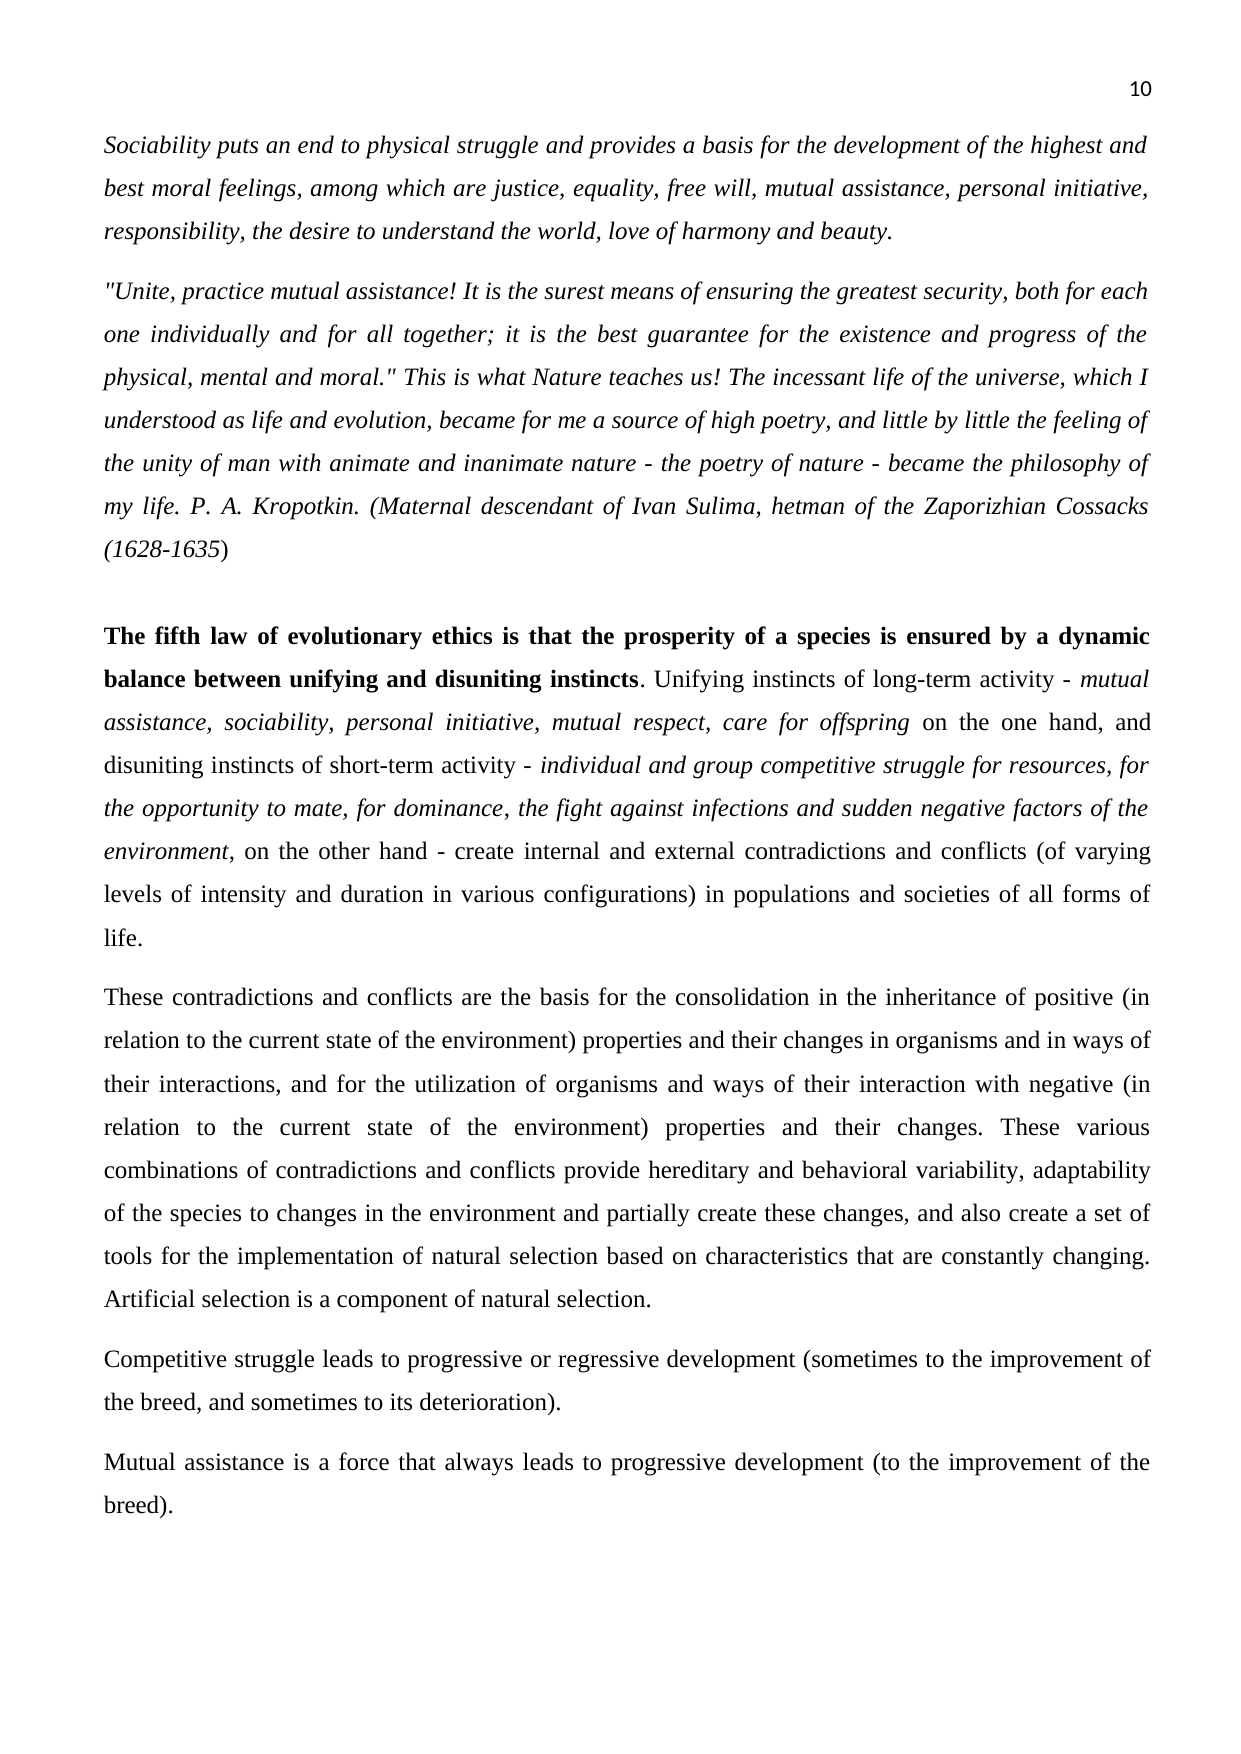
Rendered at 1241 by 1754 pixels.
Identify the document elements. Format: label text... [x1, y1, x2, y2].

text "Unite, practice mutual assistance! It is the surest means of ensuring the greatest security, both for each one individually and for all together; it is the best guarantee for the existence and progress of the physical, mental and moral." This is what Nature teaches us! The incessant life of the universe, which I understood as life and evolution, became for me a source of high poetry, and little by little the feeling of the unity of man with animate and inanimate nature - the poetry of nature - became the philosophy of my life. P. A. Kropotkin. (Maternal descendant of Ivan Sulima, hetman of the Zaporizhian Cossacks (1628-1635) [103, 276, 1152, 563]
text Competitive struggle leads to progressive or regressive development (sometimes to the improvement of the breed, and sometimes to its deterioration). [103, 1344, 1152, 1416]
text Sociability puts an end to physical struggle and provides a basis for the development of the highest and best moral feelings, among which are justice, equality, free will, mutual assistance, personal initiative, responsibility, the desire to understand the world, love of harmony and beauty. [103, 130, 1152, 245]
text These contradictions and conflicts are the basis for the consolidation in the inheritance of positive (in relation to the current state of the environment) properties and their changes in organisms and in ways of their interactions, and for the utilization of organisms and ways of their interaction with negative (in relation to the current state of the environment) properties and their changes. These various combinations of contradictions and conflicts provide hereditary and behavioral variability, adaptability of the species to changes in the environment and partially create these changes, and also create a set of tools for the implementation of natural selection based on characteristics that are constantly changing. Artificial selection is a component of natural selection. [103, 982, 1152, 1313]
text The fifth law of evolutionary ethics is that the prosperity of a species is ensured by a dynamic balance between unifying and disuniting instincts. Unifying instincts of long-term activity - mutual assistance, sociability, personal initiative, mutual respect, care for offspring on the one hand, and disuniting instincts of short-term activity - individual and group competitive struggle for resources, for the opportunity to mate, for dominance, the fight against infections and sudden negative factors of the environment, on the other hand - create internal and external contradictions and conflicts (of varying levels of intensity and duration in various configurations) in populations and societies of all forms of life. [103, 621, 1152, 951]
text Mutual assistance is a force that always leads to progressive development (to the improvement of the breed). [103, 1447, 1152, 1519]
